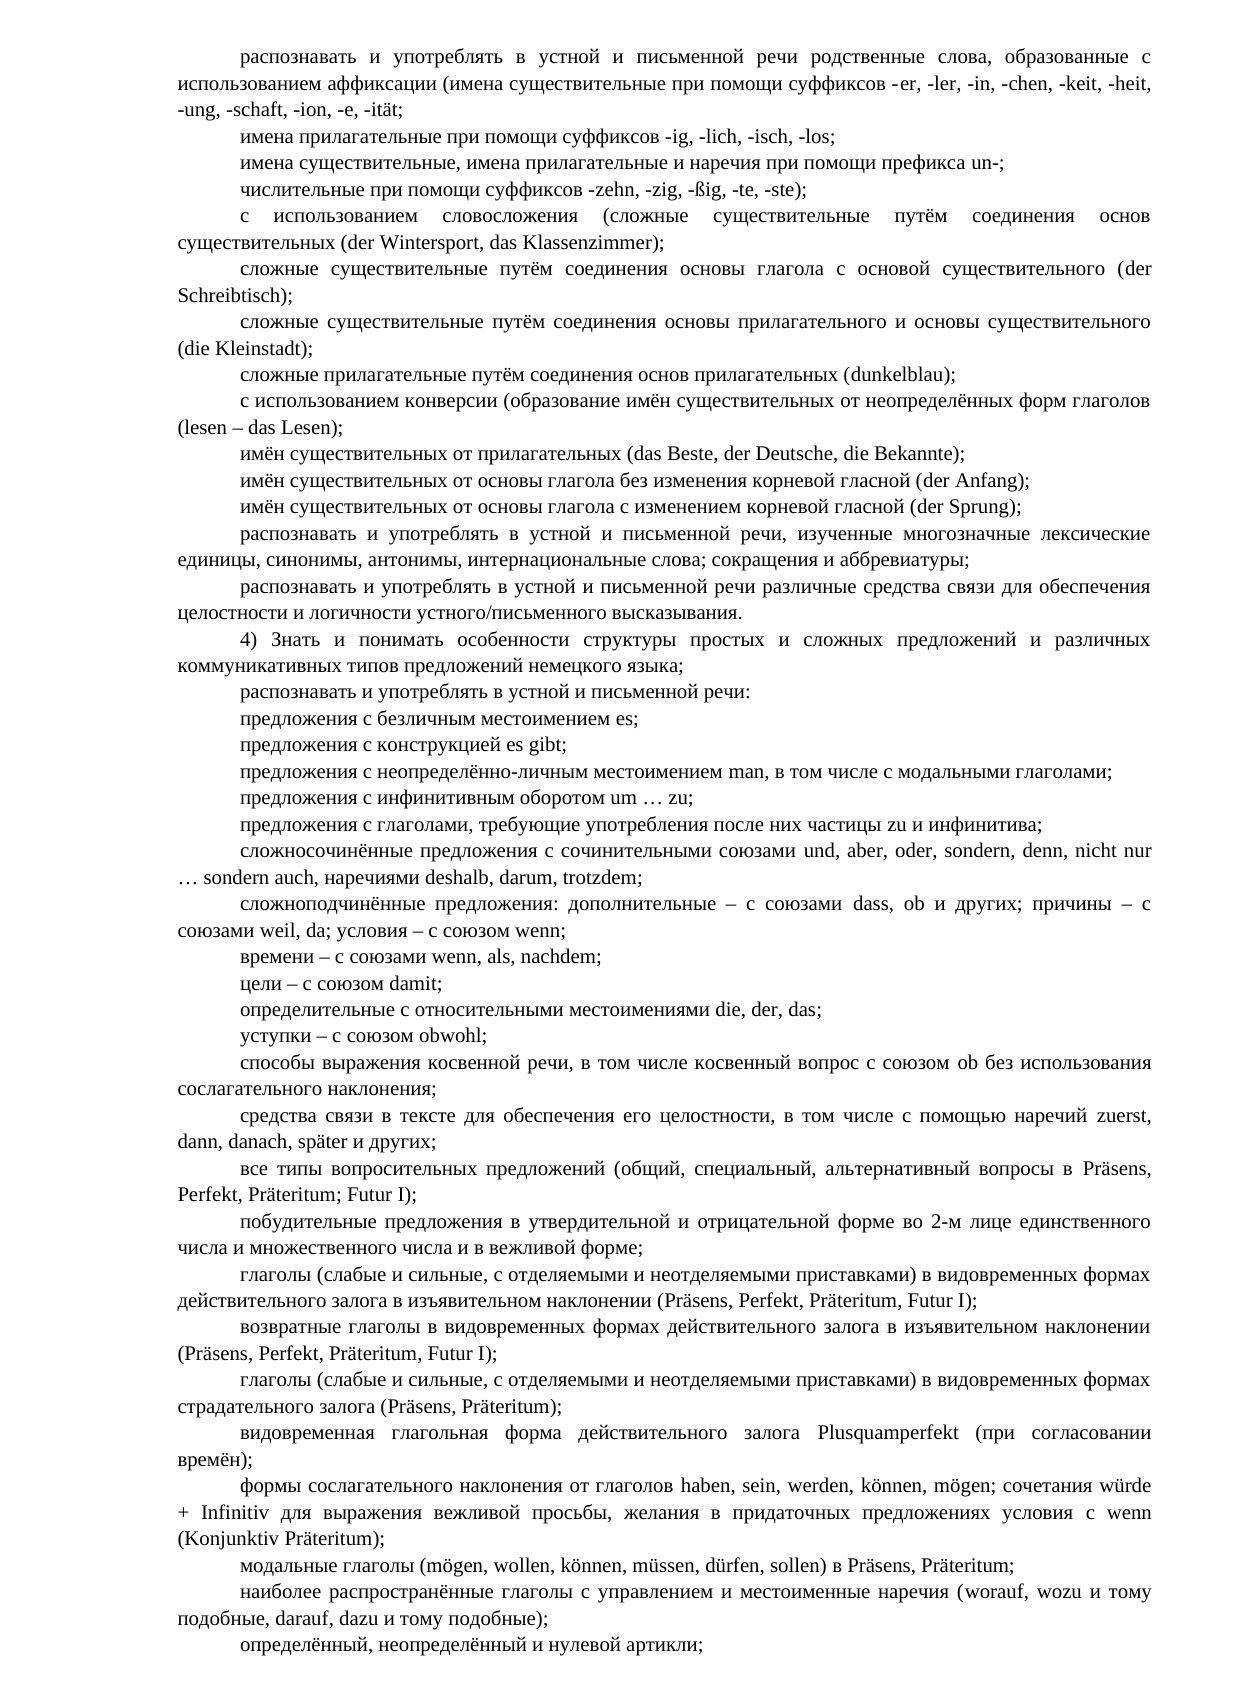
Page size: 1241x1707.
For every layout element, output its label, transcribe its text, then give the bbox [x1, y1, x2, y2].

text побудительные предложения в утвердительной и отрицательной форме во 2-м лице единственного числа и множественного числа и в вежливой форме; [177, 1208, 1152, 1259]
text имена существительные, имена прилагательные и наречия при помощи префикса un-; [177, 150, 1152, 174]
text имён существительных от основы глагола без изменения корневой гласной (der Anfang); [177, 468, 1152, 492]
text распознавать и употреблять в устной и письменной речи родственные слова, образованные с использованием аффиксации (имена существительные при помощи суффиксов -er, -ler, -in, -chen, -keit, -heit, -ung, -schaft, -ion, -e, -ität; [177, 44, 1152, 121]
text сложные существительные путём соединения основы прилагательного и основы существительного (die Kleinstadt); [177, 309, 1152, 359]
text имён существительных от прилагательных (das Beste, der Deutsche, die Bekannte); [177, 441, 1152, 465]
text определительные с относительными местоимениями die, der, das; [177, 997, 1152, 1021]
text сложные существительные путём соединения основы глагола с основой существительного (der Schreibtisch); [177, 256, 1152, 307]
text имена прилагательные при помощи суффиксов -ig, -lich, -isch, -los; [177, 124, 1152, 148]
text способы выражения косвенной речи, в том числе косвенный вопрос с союзом ob без использования сослагательного наклонения; [177, 1050, 1152, 1100]
text определённый, неопределённый и нулевой артикли; [177, 1632, 1152, 1656]
text цели – с союзом damit; [177, 970, 1152, 994]
text предложения с инфинитивным оборотом um … zu; [177, 785, 1152, 809]
text 4) Знать и понимать особенности структуры простых и сложных предложений и различных коммуникативных типов предложений немецкого языка; [177, 626, 1152, 677]
text все типы вопросительных предложений (общий, специальный, альтернативный вопросы в Präsens, Perfekt, Präteritum; Futur I); [177, 1156, 1152, 1206]
text модальные глаголы (mögen, wollen, können, müssen, dürfen, sollen) в Präsens, Präteritum; [177, 1552, 1152, 1577]
text сложноподчинённые предложения: дополнительные – с союзами dass, ob и других; причины – с союзами weil, da; условия – с союзом wenn; [177, 891, 1152, 942]
text глаголы (слабые и сильные, с отделяемыми и неотделяемыми приставками) в видовременных формах страдательного залога (Präsens, Präteritum); [177, 1367, 1152, 1418]
text сложносочинённые предложения с сочинительными союзами und, aber, oder, sondern, denn, nicht nur … sondern auch, наречиями deshalb, darum, trotzdem; [177, 838, 1152, 889]
text формы сослагательного наклонения от глаголов haben, sein, werden, können, mögen; сочетания würde + Infinitiv для выражения вежливой просьбы, желания в придаточных предложениях условия c wenn (Konjunktiv Präteritum); [177, 1473, 1152, 1550]
text сложные прилагательные путём соединения основ прилагательных (dunkelblau); [177, 362, 1152, 386]
text имён существительных от основы глагола с изменением корневой гласной (der Sprung); [177, 494, 1152, 518]
text предложения с глаголами, требующие употребления после них частицы zu и инфинитива; [177, 812, 1152, 836]
text времени – с союзами wenn, als, nachdem; [177, 944, 1152, 968]
text с использованием словосложения (сложные существительные путём соединения основ существительных (der Wintersport, das Klassenzimmer); [177, 203, 1152, 254]
text предложения с конструкцией es gibt; [177, 732, 1152, 756]
text числительные при помощи суффиксов -zehn, -zig, -ßig, -te, -ste); [177, 177, 1152, 201]
text видовременная глагольная форма действительного залога Plusquamperfekt (при согласовании времён); [177, 1420, 1152, 1471]
text распознавать и употреблять в устной и письменной речи, изученные многозначные лексические единицы, синонимы, антонимы, интернациональные слова; сокращения и аббревиатуры; [177, 521, 1152, 571]
text предложения с неопределённо-личным местоимением man, в том числе с модальными глаголами; [177, 759, 1152, 783]
text наиболее распространённые глаголы с управлением и местоименные наречия (worauf, wozu и тому подобные, darauf, dazu и тому подобные); [177, 1579, 1152, 1629]
text с использованием конверсии (образование имён существительных от неопределённых форм глаголов (lesen – das Lesen); [177, 388, 1152, 439]
text глаголы (слабые и сильные, с отделяемыми и неотделяемыми приставками) в видовременных формах действительного залога в изъявительном наклонении (Präsens, Perfekt, Präteritum, Futur I); [177, 1261, 1152, 1312]
text уступки – с союзом obwohl; [177, 1023, 1152, 1047]
text распознавать и употреблять в устной и письменной речи различные средства связи для обеспечения целостности и логичности устного/письменного высказывания. [177, 573, 1152, 624]
text возвратные глаголы в видовременных формах действительного залога в изъявительном наклонении (Präsens, Perfekt, Präteritum, Futur I); [177, 1314, 1152, 1365]
text распознавать и употреблять в устной и письменной речи: [177, 679, 1152, 703]
text средства связи в тексте для обеспечения его целостности, в том числе с помощью наречий zuerst, dann, danach, später и других; [177, 1103, 1152, 1153]
text предложения с безличным местоимением es; [177, 706, 1152, 730]
